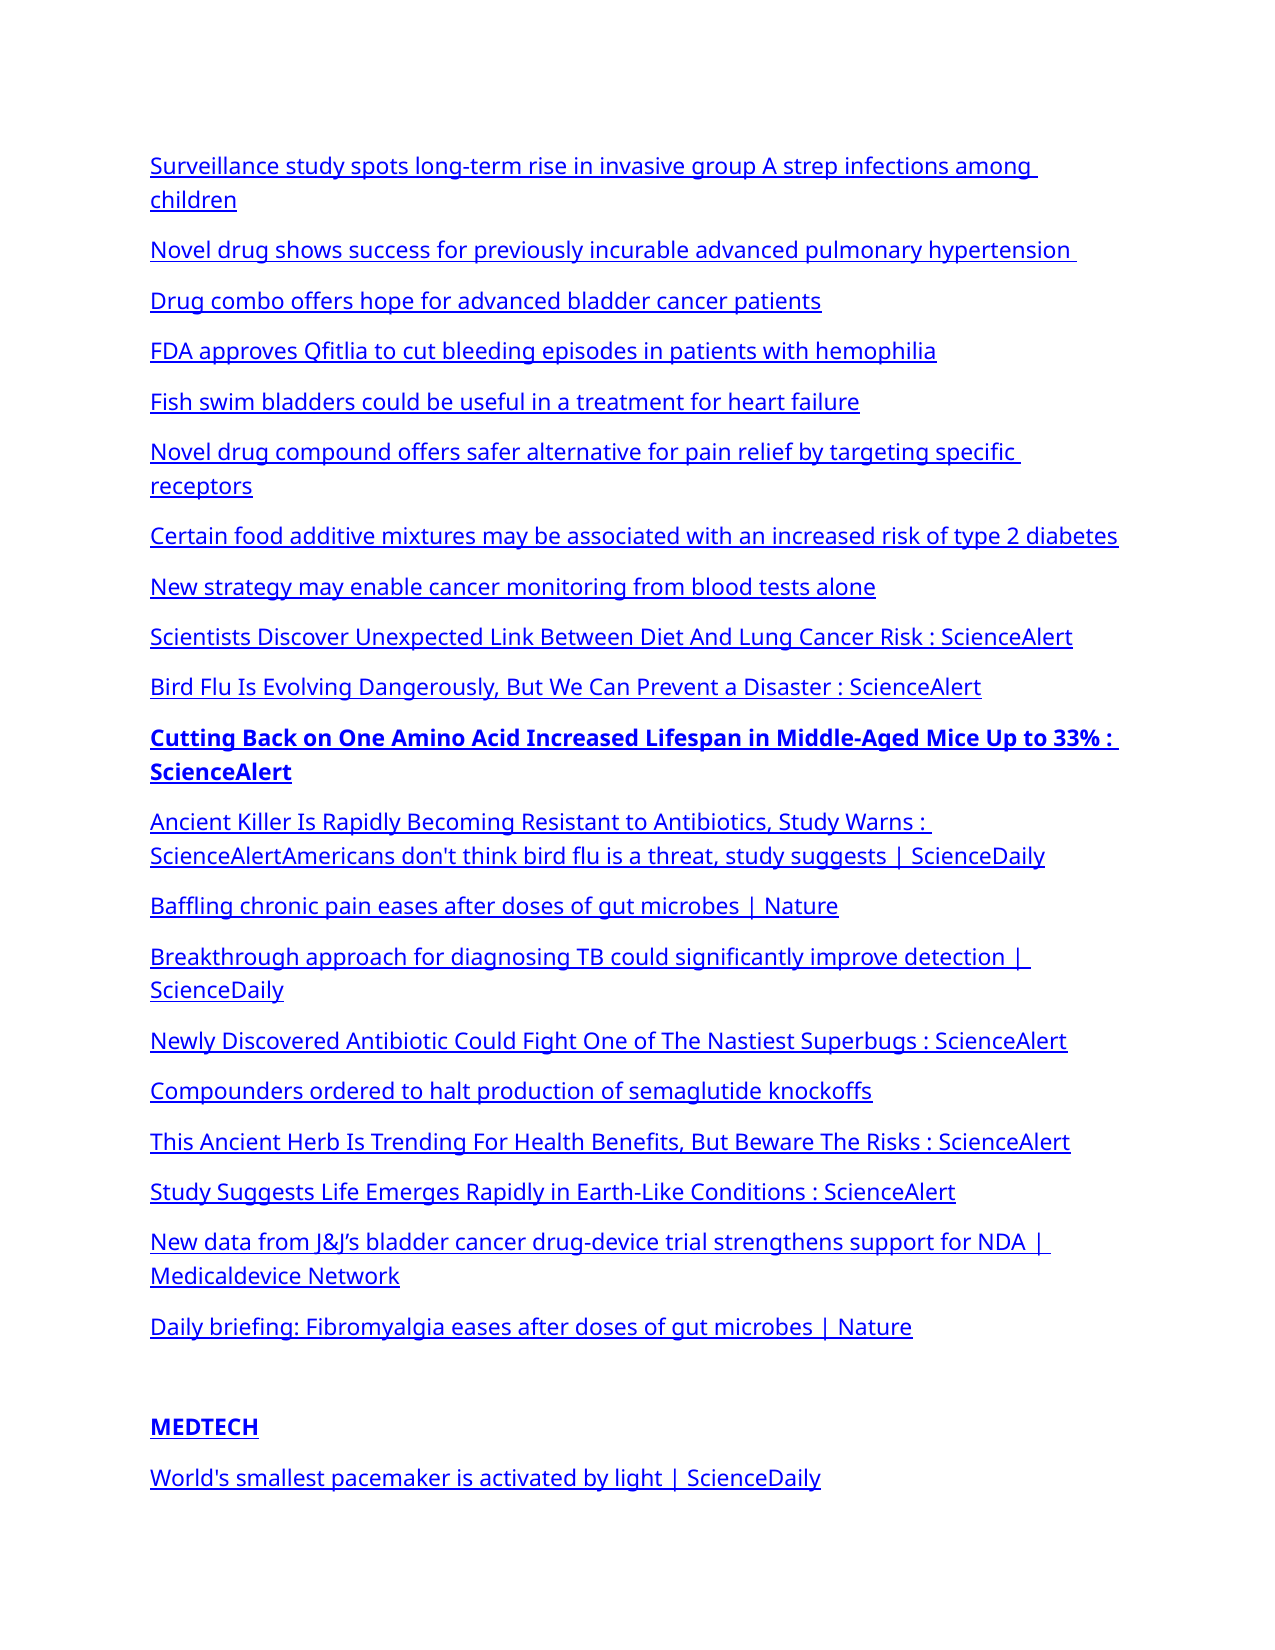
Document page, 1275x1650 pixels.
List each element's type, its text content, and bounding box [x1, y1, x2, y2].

text World's smallest pacemaker is activated by light | ScienceDaily [150, 1462, 1125, 1493]
text Newly Discovered Antibiotic Could Fight One of The Nastiest Superbugs : ScienceAlert [150, 1024, 1125, 1056]
text Surveillance study spots long-term rise in invasive group A strep infections among children [150, 150, 1125, 215]
text Cutting Back on One Amino Acid Increased Lifespan in Middle-Aged Mice Up to 33% : ScienceAlert [150, 722, 1125, 787]
text Baffling chronic pain eases after doses of gut microbes | Nature [150, 890, 1125, 921]
text Ancient Killer Is Rapidly Becoming Resistant to Antibiotics, Study Warns : ScienceAlertAmericans don't think bird flu is a threat, study suggests | ScienceDaily [150, 806, 1125, 871]
text Certain food additive mixtures may be associated with an increased risk of type 2 diabetes [150, 520, 1125, 551]
text Scientists Discover Unexpected Link Between Diet And Lung Cancer Risk : ScienceAlert [150, 621, 1125, 652]
text Compounders ordered to halt production of semaglutide knockoffs [150, 1075, 1125, 1106]
text Novel drug shows success for previously incurable advanced pulmonary hypertension [150, 234, 1125, 265]
text New strategy may enable cancer monitoring from blood tests alone [150, 570, 1125, 602]
text Bird Flu Is Evolving Dangerously, But We Can Prevent a Disaster : ScienceAlert [150, 671, 1125, 702]
text Breakthrough approach for diagnosing TB could significantly improve detection | ScienceDaily [150, 940, 1125, 1005]
text This Ancient Herb Is Trending For Health Benefits, But Beware The Risks : ScienceAlert [150, 1125, 1125, 1157]
text Daily briefing: Fibromyalgia eases after doses of gut microbes | Nature [150, 1310, 1125, 1342]
text FDA approves Qfitlia to cut bleeding episodes in patients with hemophilia [150, 335, 1125, 366]
text MEDTECH [150, 1411, 1125, 1442]
text Study Suggests Life Emerges Rapidly in Earth-Like Conditions : ScienceAlert [150, 1176, 1125, 1207]
text New data from J&J’s bladder cancer drug-device trial strengthens support for NDA | Medicaldevice Network [150, 1226, 1125, 1291]
text Novel drug compound offers safer alternative for pain relief by targeting specific receptors [150, 436, 1125, 501]
text Fish swim bladders could be useful in a treatment for heart failure [150, 385, 1125, 417]
text Drug combo offers hope for advanced bladder cancer patients [150, 284, 1125, 316]
